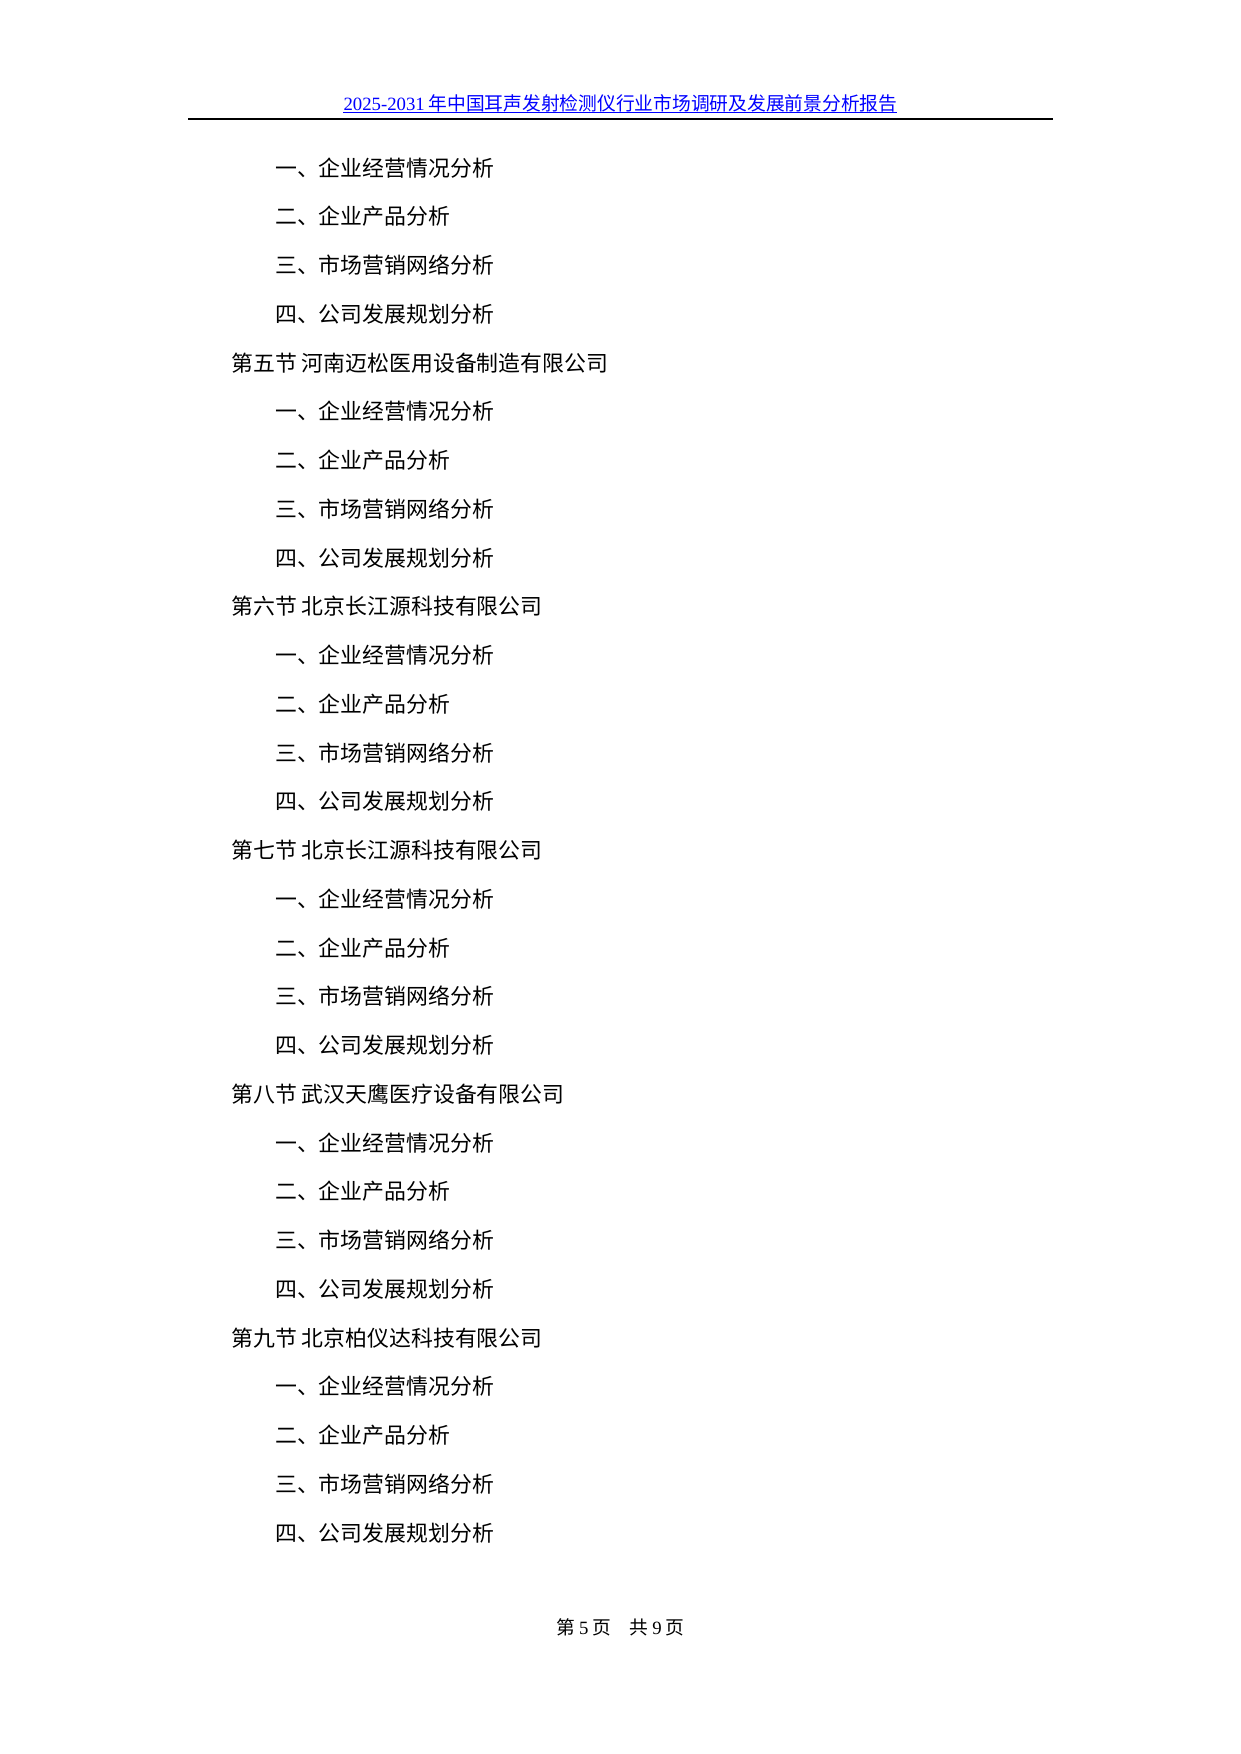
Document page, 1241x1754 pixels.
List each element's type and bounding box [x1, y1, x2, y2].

text [187, 150, 1053, 1548]
